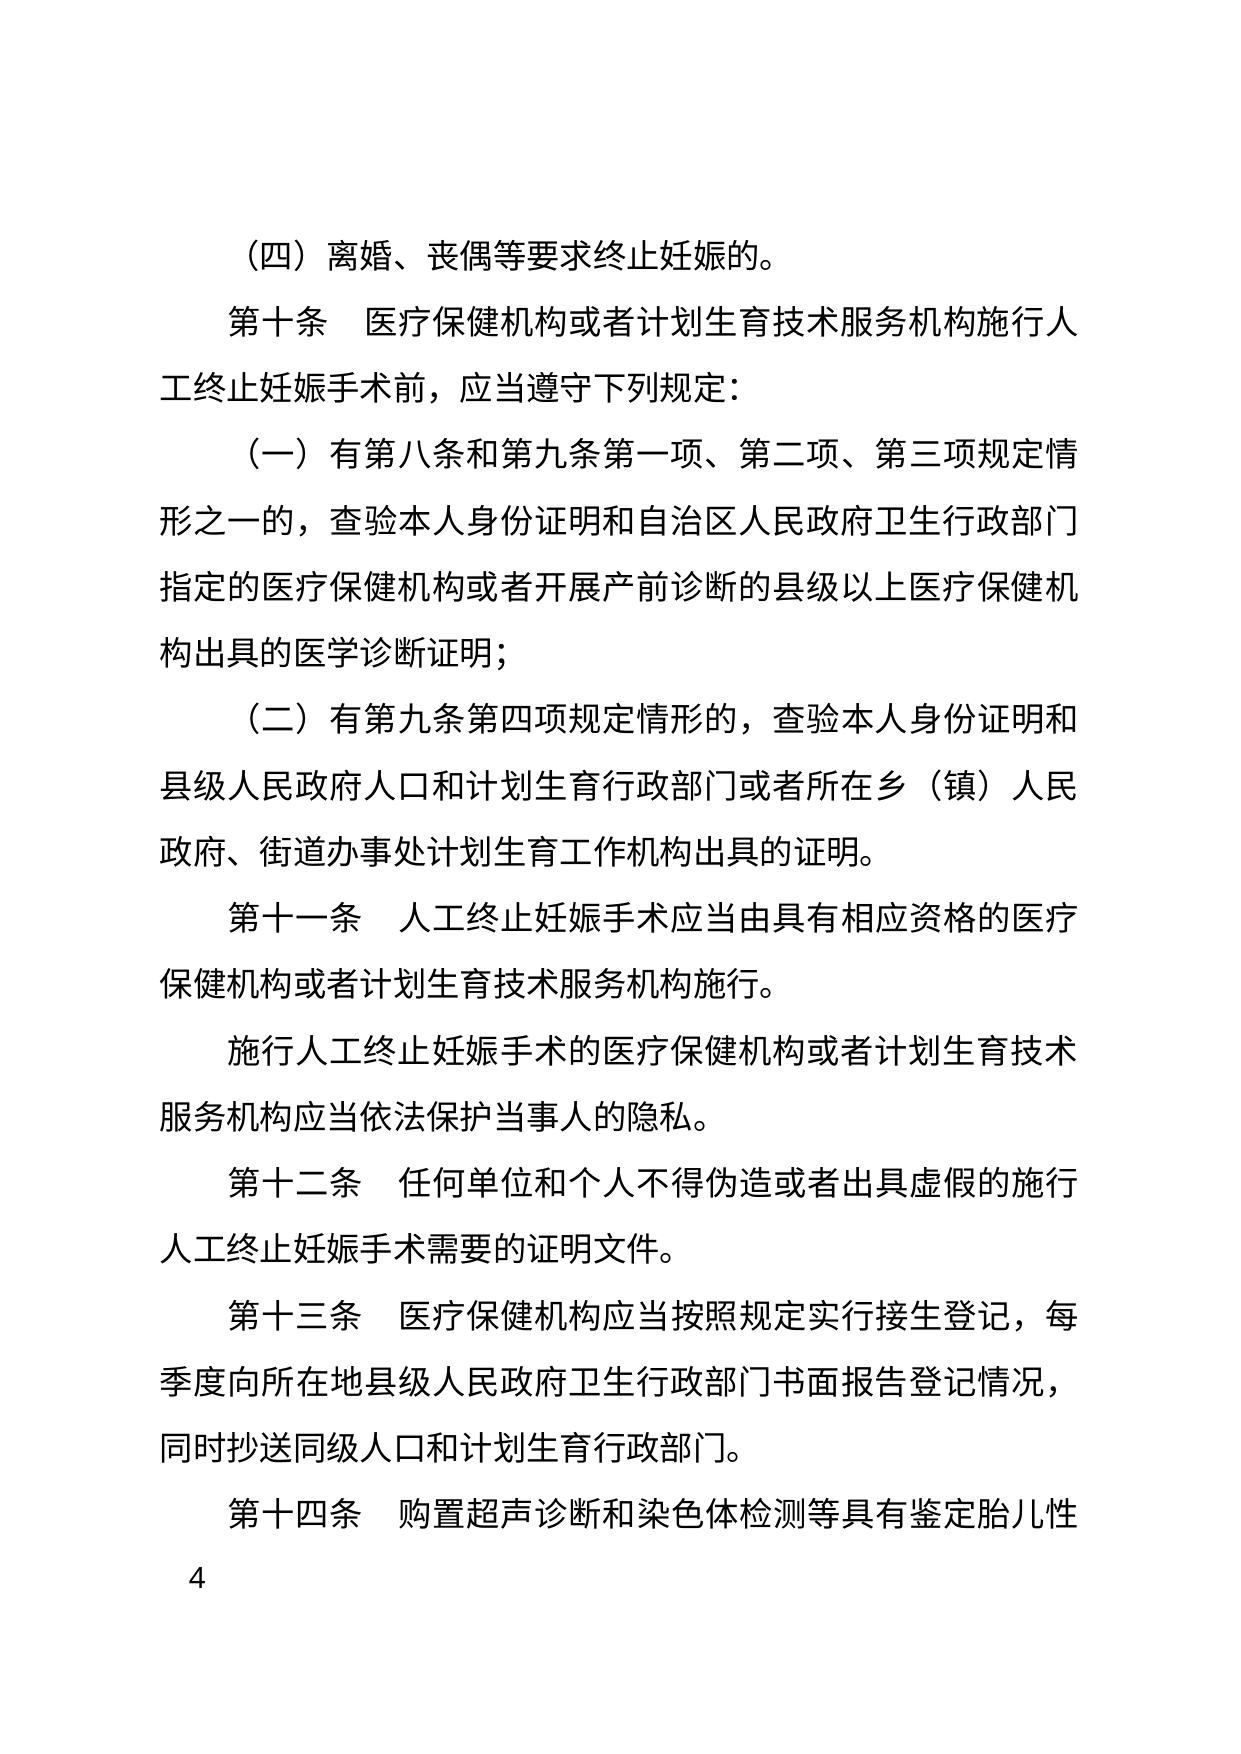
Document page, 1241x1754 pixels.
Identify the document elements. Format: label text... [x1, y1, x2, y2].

text 第十一条 人工终止妊娠手术应当由具有相应资格的医疗保健机构或者计划生育技术服务机构施行。 [159, 883, 1081, 1015]
text 第十二条 任何单位和个人不得伪造或者出具虚假的施行人工终止妊娠手术需要的证明文件。 [159, 1148, 1081, 1280]
text 第十条 医疗保健机构或者计划生育技术服务机构施行人工终止妊娠手术前，应当遵守下列规定： [159, 287, 1081, 419]
text 第十三条 医疗保健机构应当按照规定实行接生登记，每季度向所在地县级人民政府卫生行政部门书面报告登记情况，同时抄送同级人口和计划生育行政部门。 [159, 1280, 1081, 1479]
text 施行人工终止妊娠手术的医疗保健机构或者计划生育技术服务机构应当依法保护当事人的隐私。 [159, 1015, 1081, 1148]
text （一）有第八条和第九条第一项、第二项、第三项规定情形之一的，查验本人身份证明和自治区人民政府卫生行政部门指定的医疗保健机构或者开展产前诊断的县级以上医疗保健机构出具的医学诊断证明； [159, 419, 1081, 684]
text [159, 1479, 1081, 1545]
text （二）有第九条第四项规定情形的，查验本人身份证明和县级人民政府人口和计划生育行政部门或者所在乡（镇）人民政府、街道办事处计划生育工作机构出具的证明。 [159, 684, 1081, 883]
text （四）离婚、丧偶等要求终止妊娠的。 [159, 220, 1081, 287]
